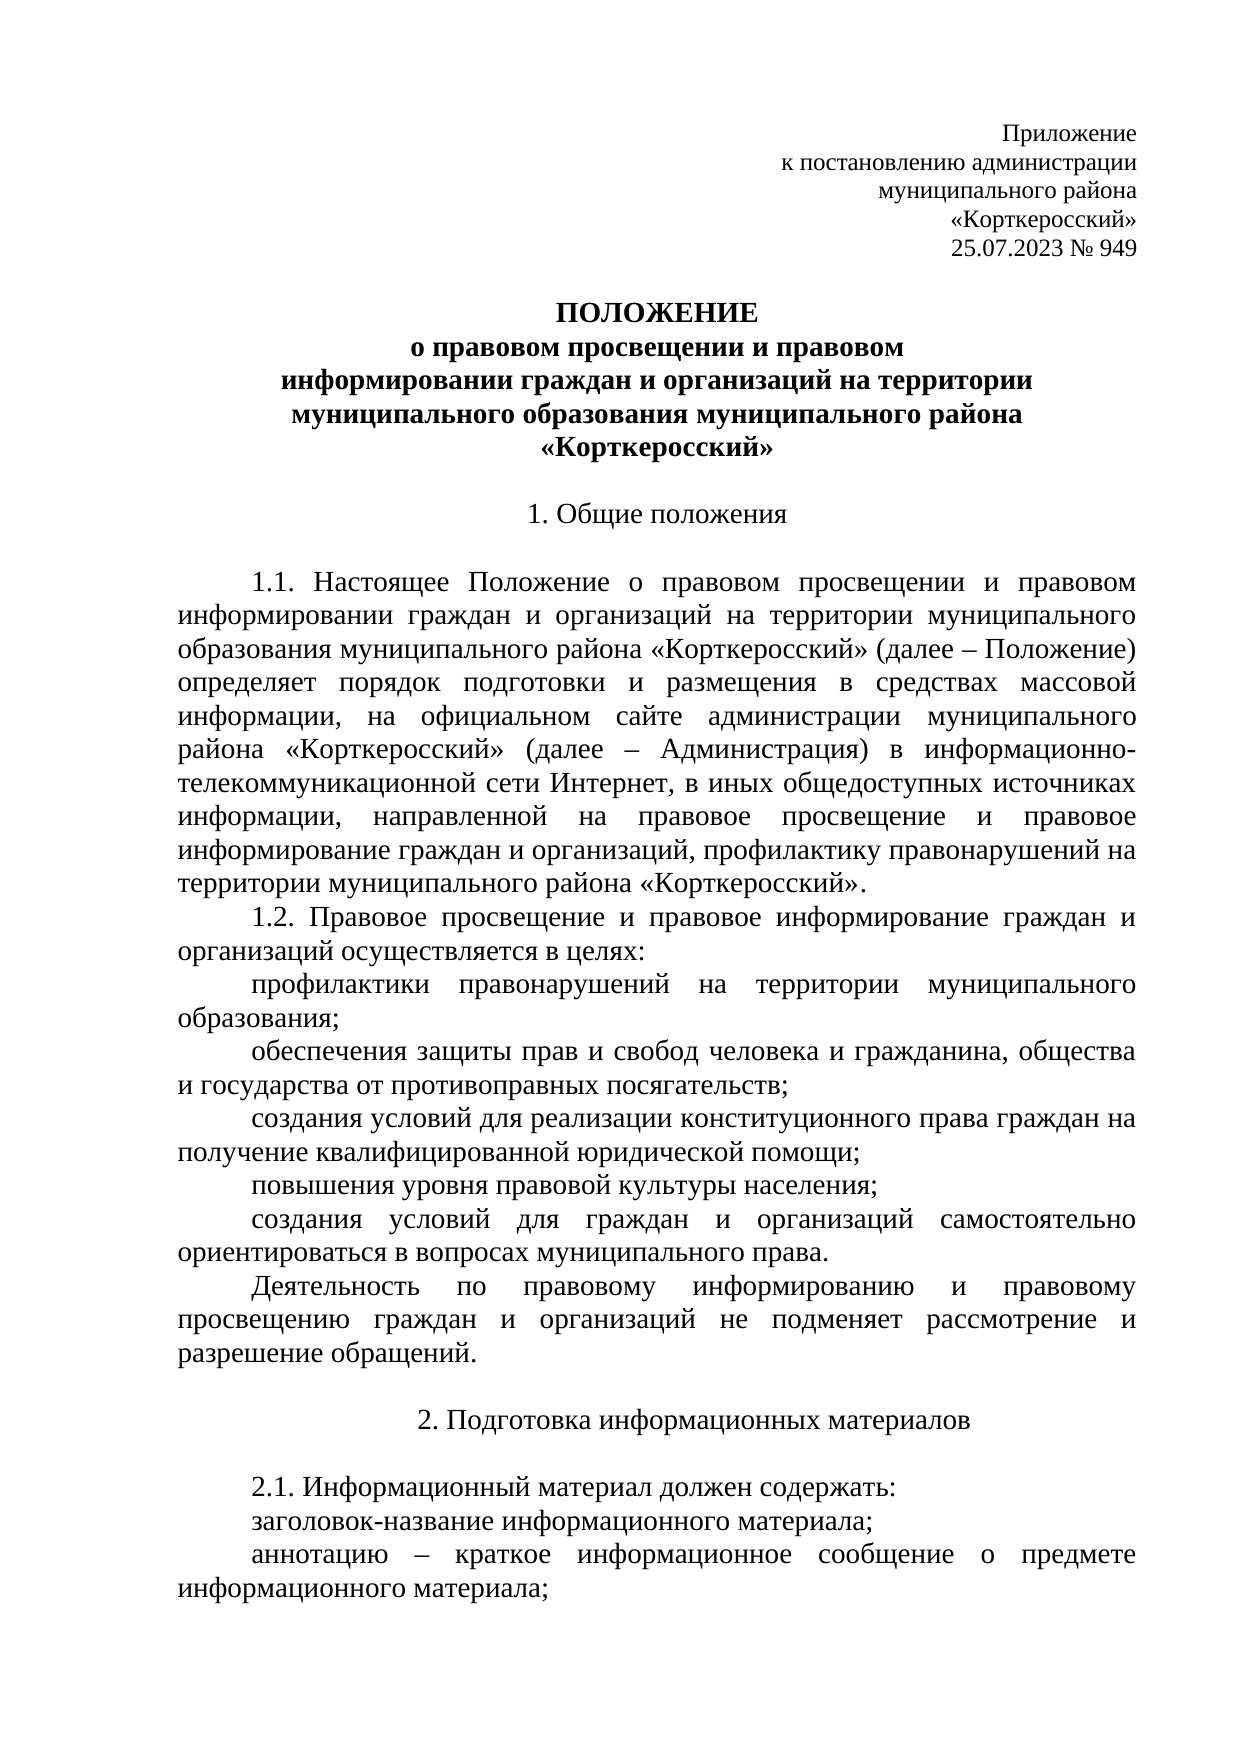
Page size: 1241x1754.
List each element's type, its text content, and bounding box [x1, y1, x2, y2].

text создания условий для граждан и организаций самостоятельно ориентироваться в вопросах муниципального права. [177, 1201, 1137, 1268]
text повышения уровня правовой культуры населения; [177, 1167, 1137, 1201]
text создания условий для реализации конституционного права граждан на получение квалифицированной юридической помощи; [177, 1100, 1137, 1167]
text муниципального района [679, 176, 1137, 204]
text заголовок-название информационного материала; [177, 1503, 1137, 1536]
text Приложение [679, 118, 1137, 147]
text 1.2. Правовое просвещение и правовое информирование граждан и организаций осуществляется в целях: [177, 899, 1137, 966]
text 2.1. Информационный материал должен содержать: [177, 1469, 1137, 1503]
text ПОЛОЖЕНИЕ [177, 295, 1137, 329]
text Деятельность по правовому информированию и правовому просвещению граждан и организаций не подменяет рассмотрение и разрешение обращений. [177, 1268, 1137, 1369]
text о правовом просвещении и правовом [177, 329, 1137, 362]
text 1. Общие положения [177, 497, 1137, 530]
text аннотацию – краткое информационное сообщение о предмете информационного материала; [177, 1536, 1137, 1603]
text обеспечения защиты прав и свобод человека и гражданина, общества и государства от противоправных посягательств; [177, 1033, 1137, 1100]
text информировании граждан и организаций на территории муниципального образования муниципального района «Корткеросский» [177, 362, 1137, 463]
text «Корткеросский» [679, 204, 1137, 233]
text профилактики правонарушений на территории муниципального образования; [177, 966, 1137, 1033]
text к постановлению администрации [679, 147, 1137, 176]
text 2. Подготовка информационных материалов [177, 1402, 1137, 1436]
text 25.07.2023 № 949 [679, 233, 1137, 262]
text 1.1. Настоящее Положение о правовом просвещении и правовом информировании граждан и организаций на территории муниципального образования муниципального района «Корткеросский» (далее – Положение) определяет порядок подготовки и размещения в средствах массовой информации, на официальном сайте администрации муниципального района «Корткеросский» (далее – Администрация) в информационно-телекоммуникационной сети Интернет, в иных общедоступных источниках информации, направленной на правовое просвещение и правовое информирование граждан и организаций, профилактику правонарушений на территории муниципального района «Корткеросский». [177, 564, 1137, 899]
